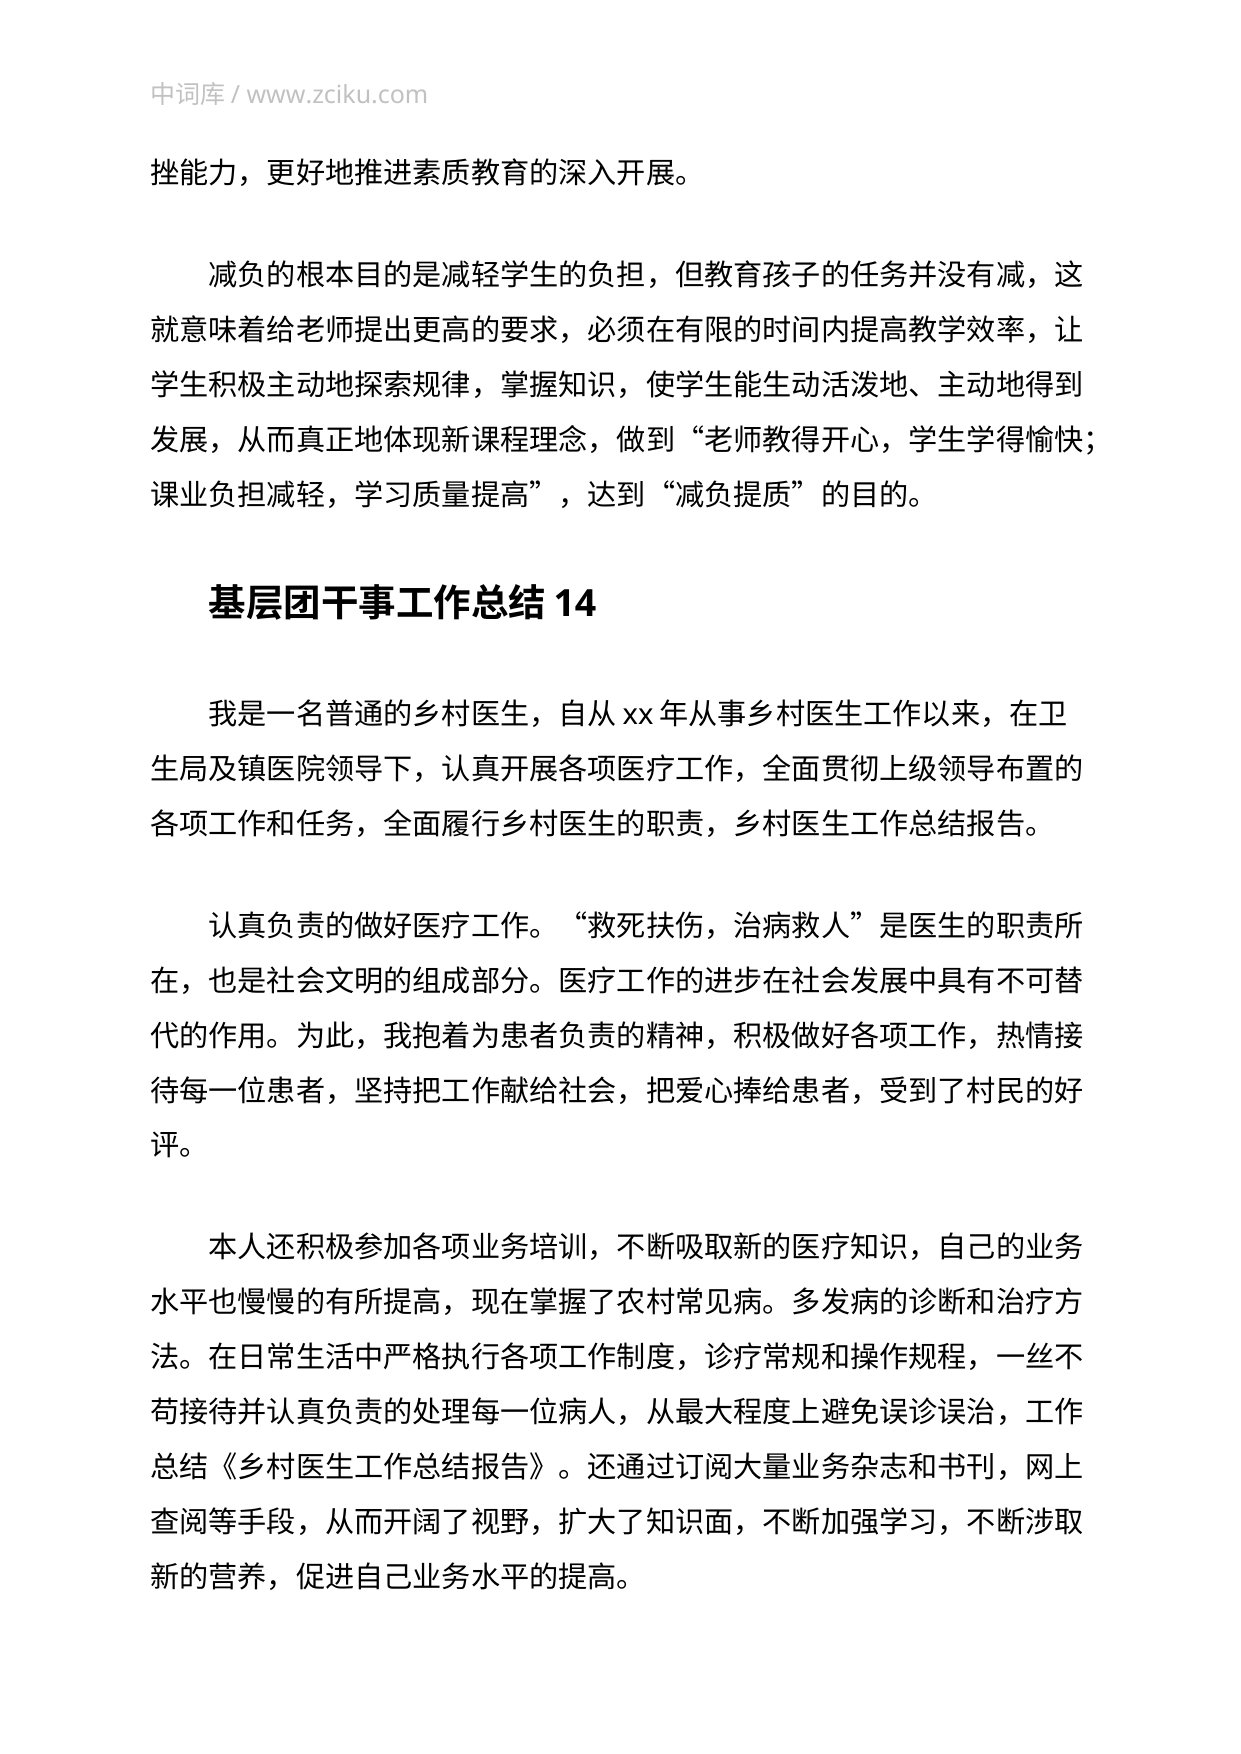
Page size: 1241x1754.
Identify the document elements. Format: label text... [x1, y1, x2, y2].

text 减负的根本目的是减轻学生的负担，但教育孩子的任务并没有减，这就意味着给老师提出更高的要求，必须在有限的时间内提高教学效率，让学生积极主动地探索规律，掌握知识，使学生能生动活泼地、主动地得到发展，从而真正地体现新课程理念，做到“老师教得开心，学生学得愉快；课业负担减轻，学习质量提高”，达到“减负提质”的目的。 [150, 252, 1090, 514]
text 基层团干事工作总结14 [150, 573, 1090, 628]
text 我是一名普通的乡村医生，自从xx年从事乡村医生工作以来，在卫生局及镇医院领导下，认真开展各项医疗工作，全面贯彻上级领导布置的各项工作和任务，全面履行乡村医生的职责，乡村医生工作总结报告。 [150, 691, 1090, 843]
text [150, 150, 1090, 192]
text 本人还积极参加各项业务培训，不断吸取新的医疗知识，自己的业务水平也慢慢的有所提高，现在掌握了农村常见病。多发病的诊断和治疗方法。在日常生活中严格执行各项工作制度，诊疗常规和操作规程，一丝不苟接待并认真负责的处理每一位病人，从最大程度上避免误诊误治，工作总结《乡村医生工作总结报告》。还通过订阅大量业务杂志和书刊，网上查阅等手段，从而开阔了视野，扩大了知识面，不断加强学习，不断涉取新的营养，促进自己业务水平的提高。 [150, 1224, 1090, 1595]
text 认真负责的做好医疗工作。“救死扶伤，治病救人”是医生的职责所在，也是社会文明的组成部分。医疗工作的进步在社会发展中具有不可替代的作用。为此，我抱着为患者负责的精神，积极做好各项工作，热情接待每一位患者，坚持把工作献给社会，把爱心捧给患者，受到了村民的好评。 [150, 902, 1090, 1164]
